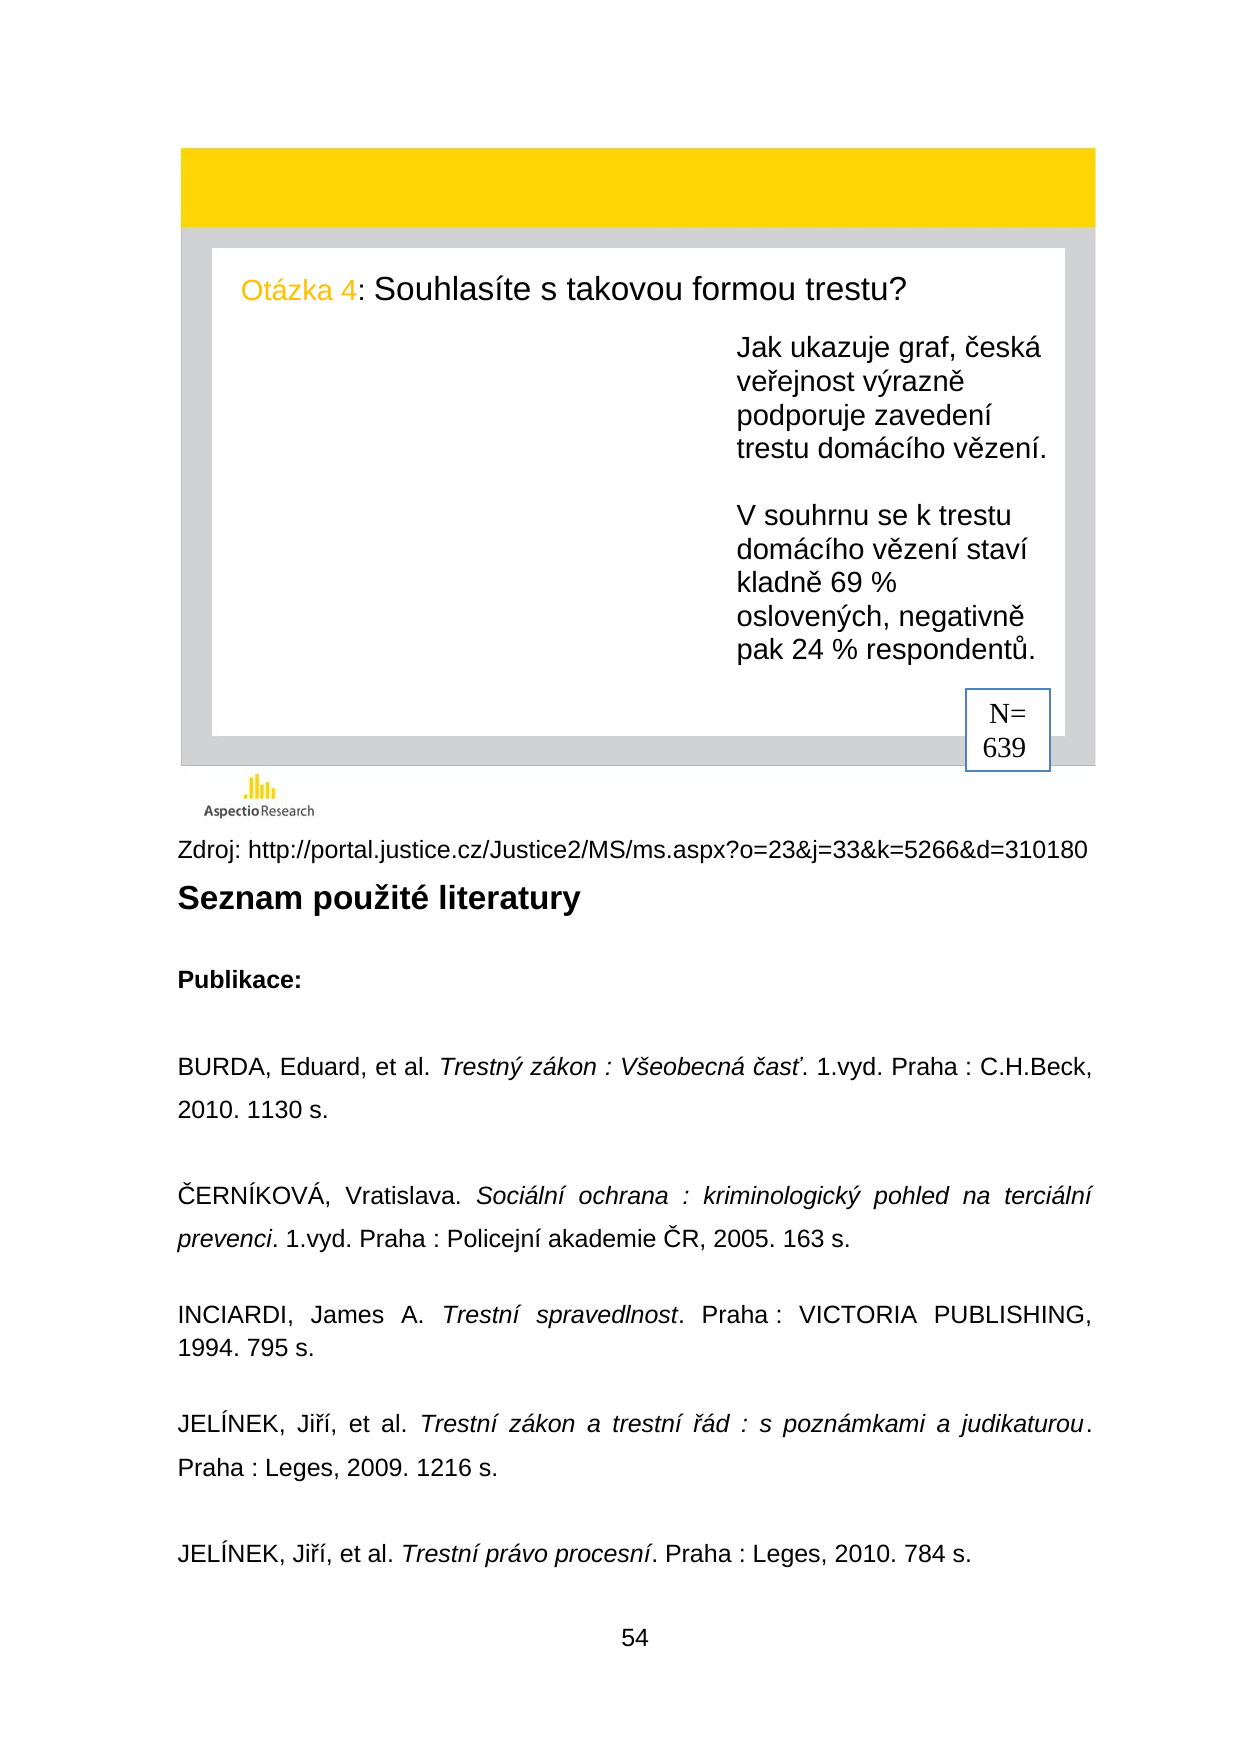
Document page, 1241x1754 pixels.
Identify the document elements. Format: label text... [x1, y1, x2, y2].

text Publikace: [177, 965, 1092, 994]
text BURDA, Eduard, et al. Trestný zákon : Všeobecná časť. 1.vyd. Praha : C.H.Beck, 2010. 1130 s. [177, 1052, 1092, 1123]
text JELÍNEK, Jiří, et al. Trestní právo procesní. Praha : Leges, 2010. 784 s. [177, 1539, 1092, 1568]
picture [180, 147, 1096, 819]
text JELÍNEK, Jiří, et al. Trestní zákon a trestní řád : s poznámkami a judikaturou. Praha : Leges, 2009. 1216 s. [177, 1409, 1092, 1481]
text INCIARDI, James A. Trestní spravedlnost. Praha : VICTORIA PUBLISHING, 1994. 795 s. [177, 1300, 1092, 1362]
subtitle Seznam použité literatury [177, 878, 1092, 917]
text Zdroj: http://portal.justice.cz/Justice2/MS/ms.aspx?o=23&j=33&k=5266&d=310180 [177, 835, 1092, 864]
text ČERNÍKOVÁ, Vratislava. Sociální ochrana : kriminologický pohled na terciální prevenci. 1.vyd. Praha : Policejní akademie ČR, 2005. 163 s. [177, 1181, 1092, 1253]
